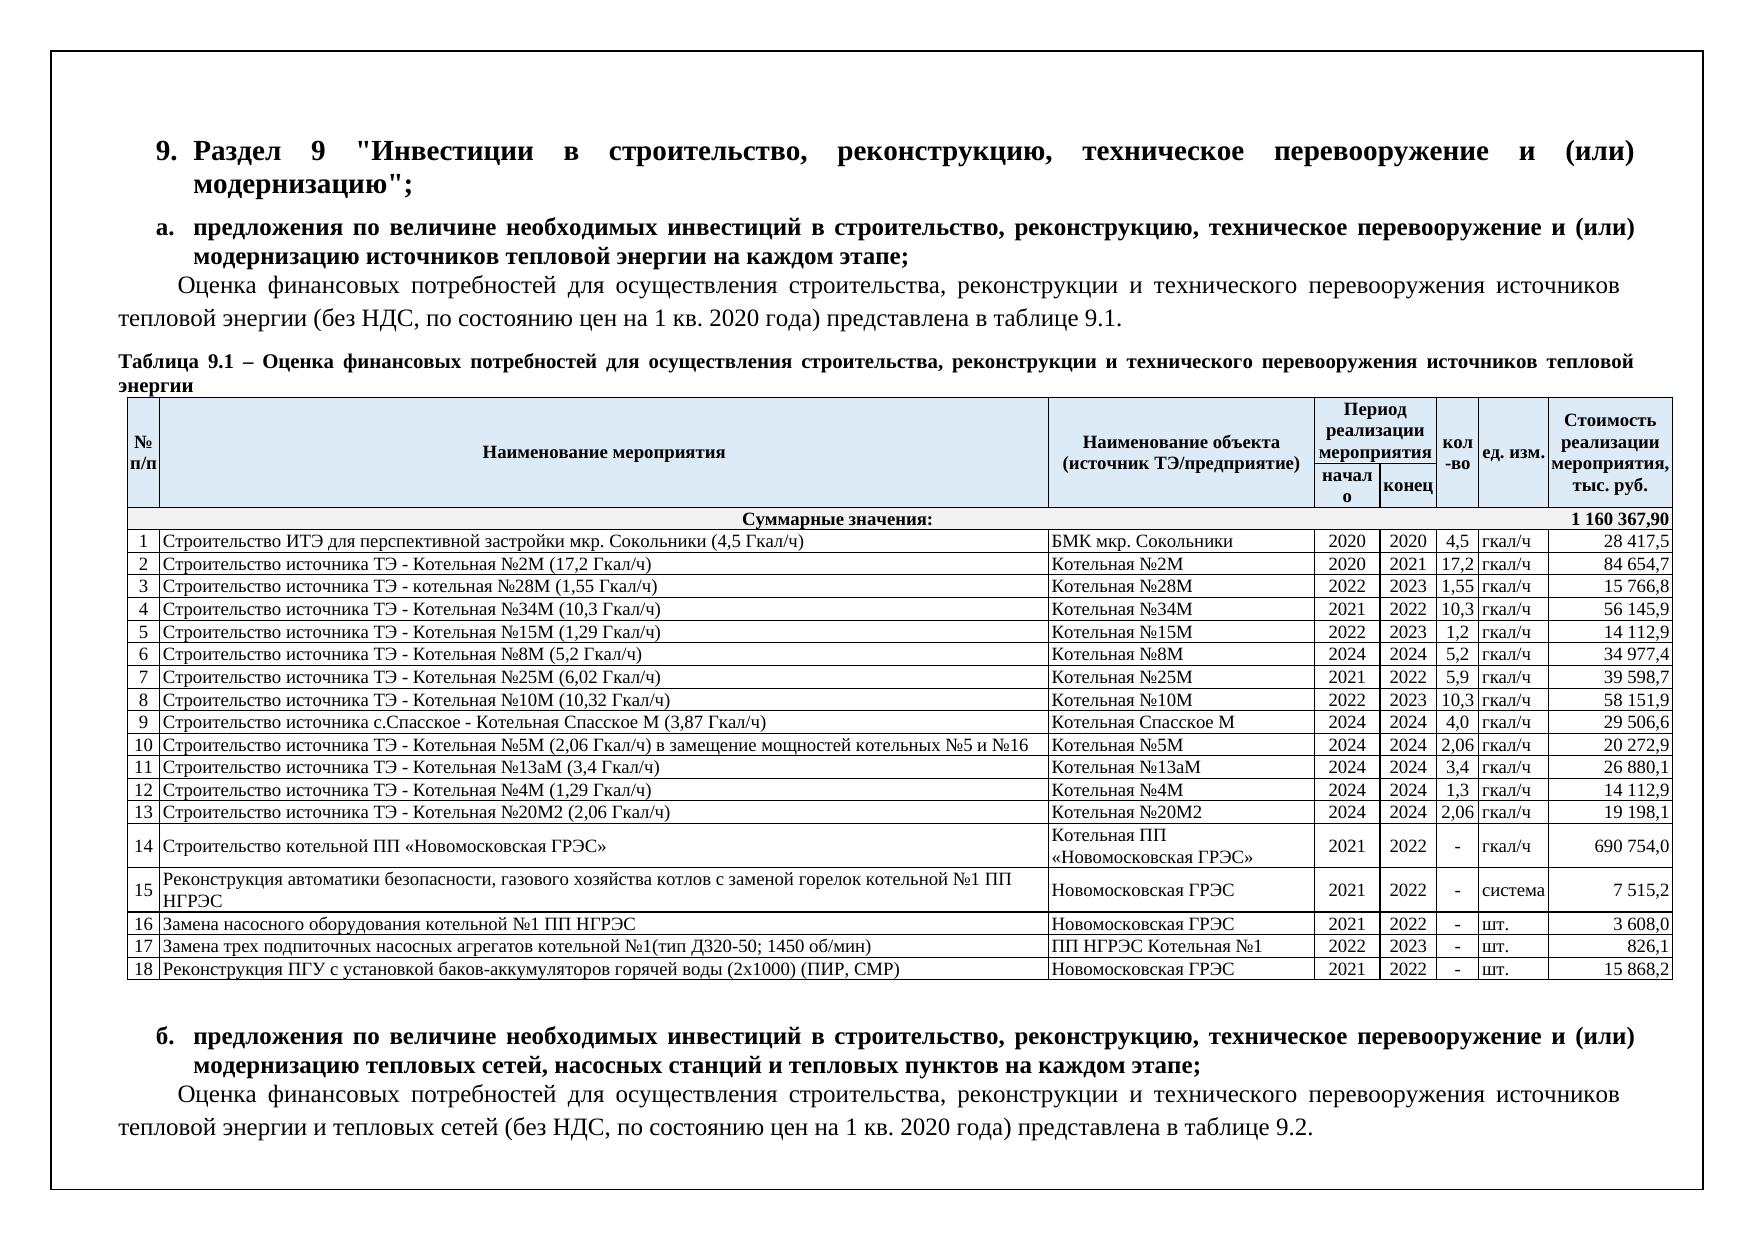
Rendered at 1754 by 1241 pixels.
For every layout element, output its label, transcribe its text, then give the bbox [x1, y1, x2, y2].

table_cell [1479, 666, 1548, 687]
subtitle предложения по величине необходимых инвестиций в строительство, реконструкцию, техническое перевооружение и (или) модернизацию источников тепловой энергии на каждом этапе; [156, 212, 1636, 270]
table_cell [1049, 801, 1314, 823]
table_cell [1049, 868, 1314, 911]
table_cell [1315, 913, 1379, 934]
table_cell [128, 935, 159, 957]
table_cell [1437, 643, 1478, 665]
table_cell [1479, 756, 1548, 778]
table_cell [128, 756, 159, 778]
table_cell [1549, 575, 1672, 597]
text Оценка финансовых потребностей для осуществления строительства, реконструкции и технического перевооружения источников тепловой энергии (без НДС, по состоянию цен на 1 кв. 2020 года) представлена в таблице 9.1. [118, 270, 1621, 332]
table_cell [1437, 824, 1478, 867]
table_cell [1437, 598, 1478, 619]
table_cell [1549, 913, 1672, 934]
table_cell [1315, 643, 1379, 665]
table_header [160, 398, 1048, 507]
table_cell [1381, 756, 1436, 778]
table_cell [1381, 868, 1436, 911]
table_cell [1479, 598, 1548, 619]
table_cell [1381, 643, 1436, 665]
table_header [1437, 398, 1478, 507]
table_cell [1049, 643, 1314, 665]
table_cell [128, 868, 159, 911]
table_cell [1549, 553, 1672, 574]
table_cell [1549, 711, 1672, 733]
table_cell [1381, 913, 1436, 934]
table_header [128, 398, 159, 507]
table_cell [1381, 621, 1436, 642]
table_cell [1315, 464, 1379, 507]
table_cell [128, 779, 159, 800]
subtitle предложения по величине необходимых инвестиций в строительство, реконструкцию, техническое перевооружение и (или) модернизацию тепловых сетей, насосных станций и тепловых пунктов на каждом этапе; [156, 1021, 1636, 1079]
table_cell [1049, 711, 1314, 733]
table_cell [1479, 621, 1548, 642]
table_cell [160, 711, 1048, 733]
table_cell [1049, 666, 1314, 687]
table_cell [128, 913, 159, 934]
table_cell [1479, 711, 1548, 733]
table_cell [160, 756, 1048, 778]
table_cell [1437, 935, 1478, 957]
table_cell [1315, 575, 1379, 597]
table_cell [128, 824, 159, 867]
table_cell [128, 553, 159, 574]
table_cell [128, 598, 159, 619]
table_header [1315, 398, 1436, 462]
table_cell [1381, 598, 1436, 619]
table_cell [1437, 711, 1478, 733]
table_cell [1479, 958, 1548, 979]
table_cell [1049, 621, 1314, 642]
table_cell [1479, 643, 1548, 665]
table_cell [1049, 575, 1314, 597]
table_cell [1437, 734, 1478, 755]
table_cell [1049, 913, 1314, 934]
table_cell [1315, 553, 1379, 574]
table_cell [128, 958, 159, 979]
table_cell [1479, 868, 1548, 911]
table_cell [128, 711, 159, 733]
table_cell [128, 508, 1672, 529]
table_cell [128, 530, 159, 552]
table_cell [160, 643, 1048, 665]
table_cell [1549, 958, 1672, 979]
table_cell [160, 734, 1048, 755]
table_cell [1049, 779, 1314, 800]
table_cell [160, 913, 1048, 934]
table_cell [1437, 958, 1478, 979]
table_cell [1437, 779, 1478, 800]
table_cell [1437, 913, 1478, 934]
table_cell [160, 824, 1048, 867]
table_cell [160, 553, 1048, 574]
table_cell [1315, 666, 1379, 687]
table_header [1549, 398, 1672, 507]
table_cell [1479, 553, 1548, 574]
text Оценка финансовых потребностей для осуществления строительства, реконструкции и технического перевооружения источников тепловой энергии и тепловых сетей (без НДС, по состоянию цен на 1 кв. 2020 года) представлена в таблице 9.2. [118, 1079, 1621, 1141]
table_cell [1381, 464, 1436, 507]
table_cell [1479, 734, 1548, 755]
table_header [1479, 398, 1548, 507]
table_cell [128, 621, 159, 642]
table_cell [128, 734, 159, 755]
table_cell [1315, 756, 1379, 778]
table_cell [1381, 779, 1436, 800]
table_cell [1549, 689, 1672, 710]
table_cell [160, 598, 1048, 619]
subtitle Раздел 9 "Инвестиции в строительство, реконструкцию, техническое перевооружение и (или) модернизацию"; [156, 133, 1636, 200]
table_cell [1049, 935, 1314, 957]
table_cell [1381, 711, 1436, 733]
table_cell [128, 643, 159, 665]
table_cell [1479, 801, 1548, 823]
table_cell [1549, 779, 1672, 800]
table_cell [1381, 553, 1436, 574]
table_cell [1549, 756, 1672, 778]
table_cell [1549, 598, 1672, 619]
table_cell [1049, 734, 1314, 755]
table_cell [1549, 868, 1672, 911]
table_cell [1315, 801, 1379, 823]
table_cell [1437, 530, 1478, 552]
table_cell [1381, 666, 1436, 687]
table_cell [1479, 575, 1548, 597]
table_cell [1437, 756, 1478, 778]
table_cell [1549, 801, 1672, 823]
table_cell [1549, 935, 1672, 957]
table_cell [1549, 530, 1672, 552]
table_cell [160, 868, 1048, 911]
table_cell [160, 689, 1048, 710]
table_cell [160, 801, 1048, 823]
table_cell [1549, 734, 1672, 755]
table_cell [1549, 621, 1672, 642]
text Таблица 9.1 – Оценка финансовых потребностей для осуществления строительства, реконструкции и технического перевооружения источников тепловой энергии [118, 348, 1636, 397]
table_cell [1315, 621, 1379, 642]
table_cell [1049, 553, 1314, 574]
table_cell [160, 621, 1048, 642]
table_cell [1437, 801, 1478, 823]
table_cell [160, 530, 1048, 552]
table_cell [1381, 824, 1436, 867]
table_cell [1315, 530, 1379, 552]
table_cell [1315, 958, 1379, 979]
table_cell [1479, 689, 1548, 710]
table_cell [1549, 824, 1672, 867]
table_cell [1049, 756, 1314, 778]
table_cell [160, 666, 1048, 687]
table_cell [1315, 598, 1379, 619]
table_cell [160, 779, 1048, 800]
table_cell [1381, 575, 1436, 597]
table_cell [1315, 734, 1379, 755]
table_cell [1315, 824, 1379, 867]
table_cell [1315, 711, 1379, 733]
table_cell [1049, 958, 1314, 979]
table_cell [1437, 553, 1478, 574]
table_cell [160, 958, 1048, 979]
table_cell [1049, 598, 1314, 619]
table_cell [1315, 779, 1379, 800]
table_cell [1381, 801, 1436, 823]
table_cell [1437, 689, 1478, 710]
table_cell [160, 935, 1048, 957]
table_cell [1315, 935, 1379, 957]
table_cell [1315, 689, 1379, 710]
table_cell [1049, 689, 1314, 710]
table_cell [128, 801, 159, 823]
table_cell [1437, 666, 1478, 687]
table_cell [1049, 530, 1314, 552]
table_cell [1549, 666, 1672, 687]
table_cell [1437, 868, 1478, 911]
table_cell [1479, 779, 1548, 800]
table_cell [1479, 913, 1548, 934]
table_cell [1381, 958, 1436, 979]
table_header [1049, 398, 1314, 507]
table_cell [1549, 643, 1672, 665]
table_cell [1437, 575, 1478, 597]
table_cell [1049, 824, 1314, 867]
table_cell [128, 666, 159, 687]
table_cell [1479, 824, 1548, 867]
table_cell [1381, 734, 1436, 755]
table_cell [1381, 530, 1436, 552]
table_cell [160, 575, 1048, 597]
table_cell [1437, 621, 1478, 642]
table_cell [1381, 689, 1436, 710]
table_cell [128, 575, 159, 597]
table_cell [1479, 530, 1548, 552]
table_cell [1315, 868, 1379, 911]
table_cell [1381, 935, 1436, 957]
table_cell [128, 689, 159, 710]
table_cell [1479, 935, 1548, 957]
